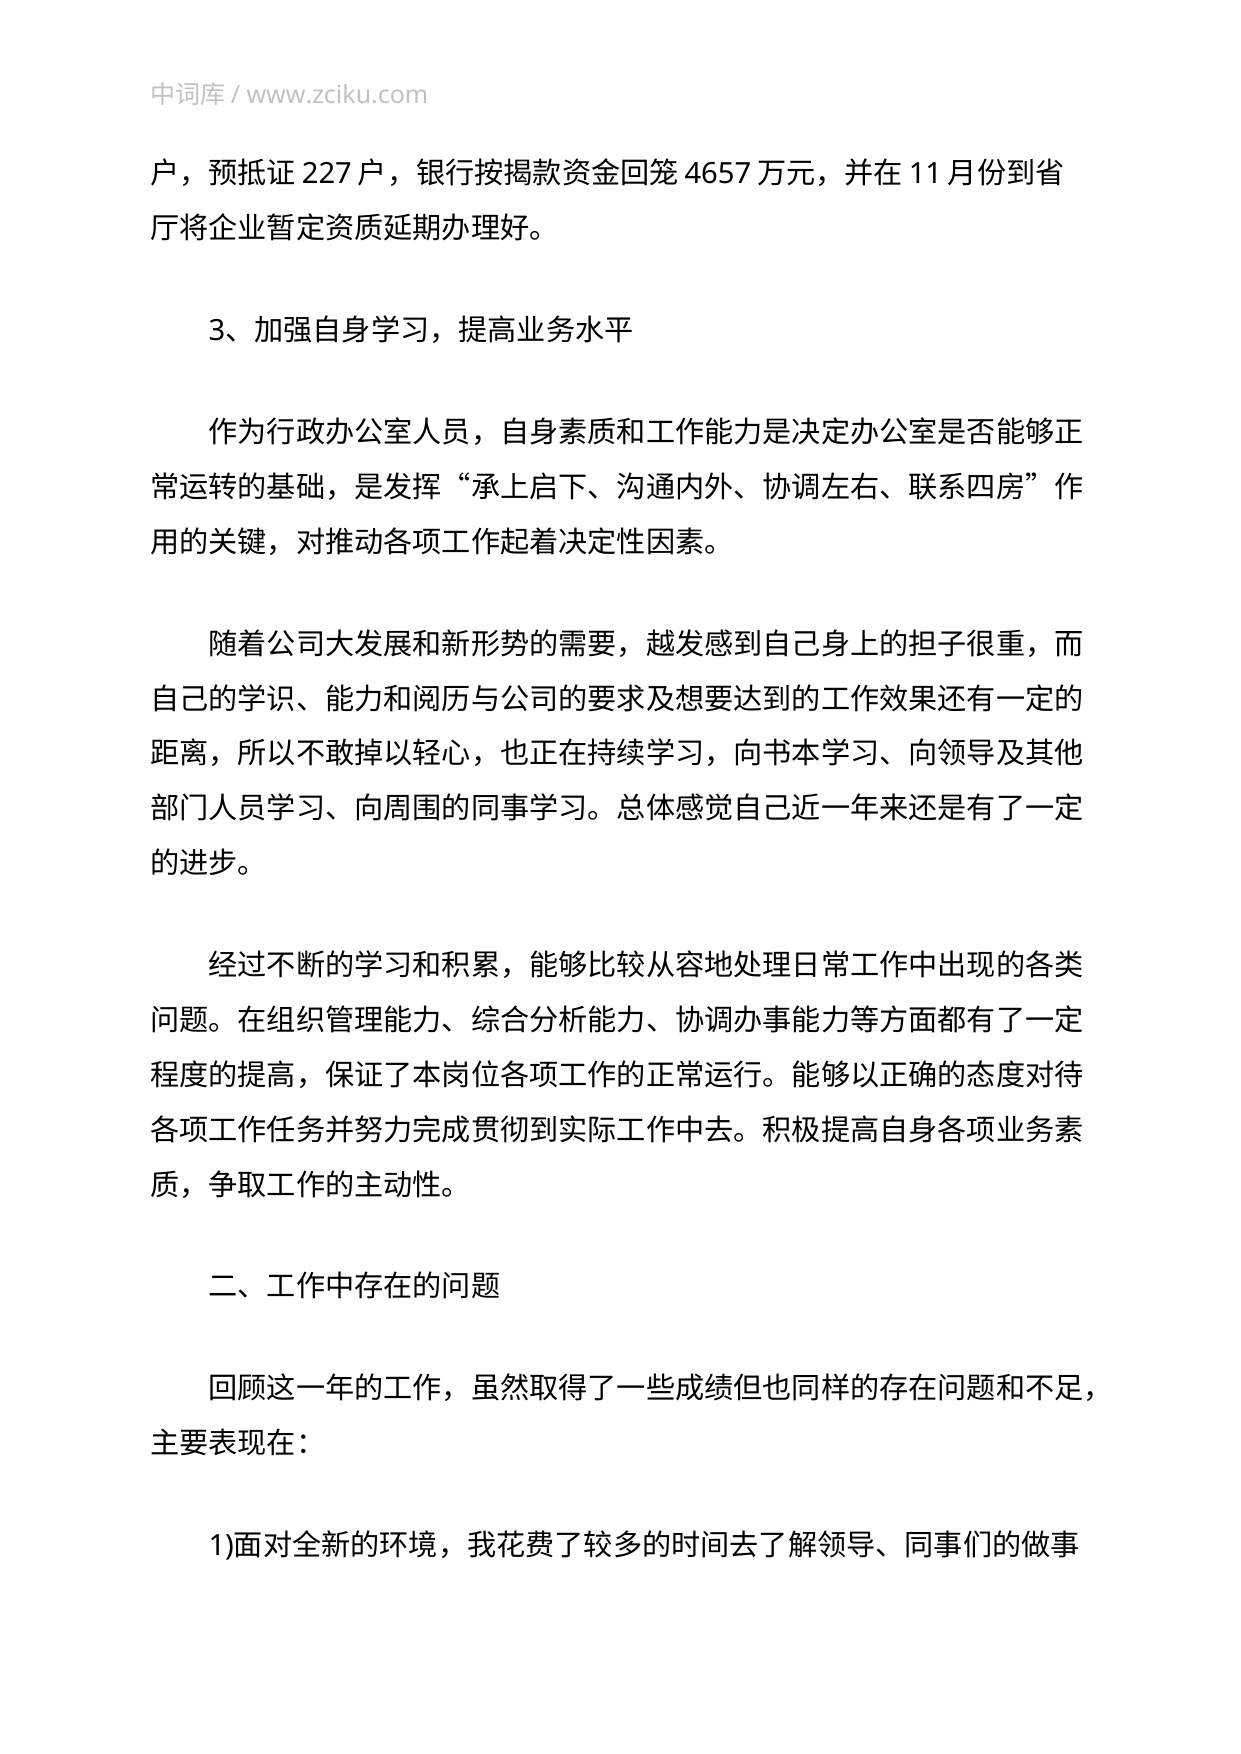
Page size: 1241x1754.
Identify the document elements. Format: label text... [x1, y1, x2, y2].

text 作为行政办公室人员，自身素质和工作能力是决定办公室是否能够正常运转的基础，是发挥“承上启下、沟通内外、协调左右、联系四房”作用的关键，对推动各项工作起着决定性因素。 [150, 409, 1090, 561]
text 经过不断的学习和积累，能够比较从容地处理日常工作中出现的各类问题。在组织管理能力、综合分析能力、协调办事能力等方面都有了一定程度的提高，保证了本岗位各项工作的正常运行。能够以正确的态度对待各项工作任务并努力完成贯彻到实际工作中去。积极提高自身各项业务素质，争取工作的主动性。 [150, 942, 1090, 1203]
text 随着公司大发展和新形势的需要，越发感到自己身上的担子很重，而自己的学识、能力和阅历与公司的要求及想要达到的工作效果还有一定的距离，所以不敢掉以轻心，也正在持续学习，向书本学习、向领导及其他部门人员学习、向周围的同事学习。总体感觉自己近一年来还是有了一定的进步。 [150, 620, 1090, 882]
text 回顾这一年的工作，虽然取得了一些成绩但也同样的存在问题和不足，主要表现在： [150, 1365, 1090, 1462]
text 3、加强自身学习，提高业务水平 [150, 307, 1090, 349]
text 二、工作中存在的问题 [150, 1263, 1090, 1305]
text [150, 1521, 1090, 1564]
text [150, 150, 1090, 247]
